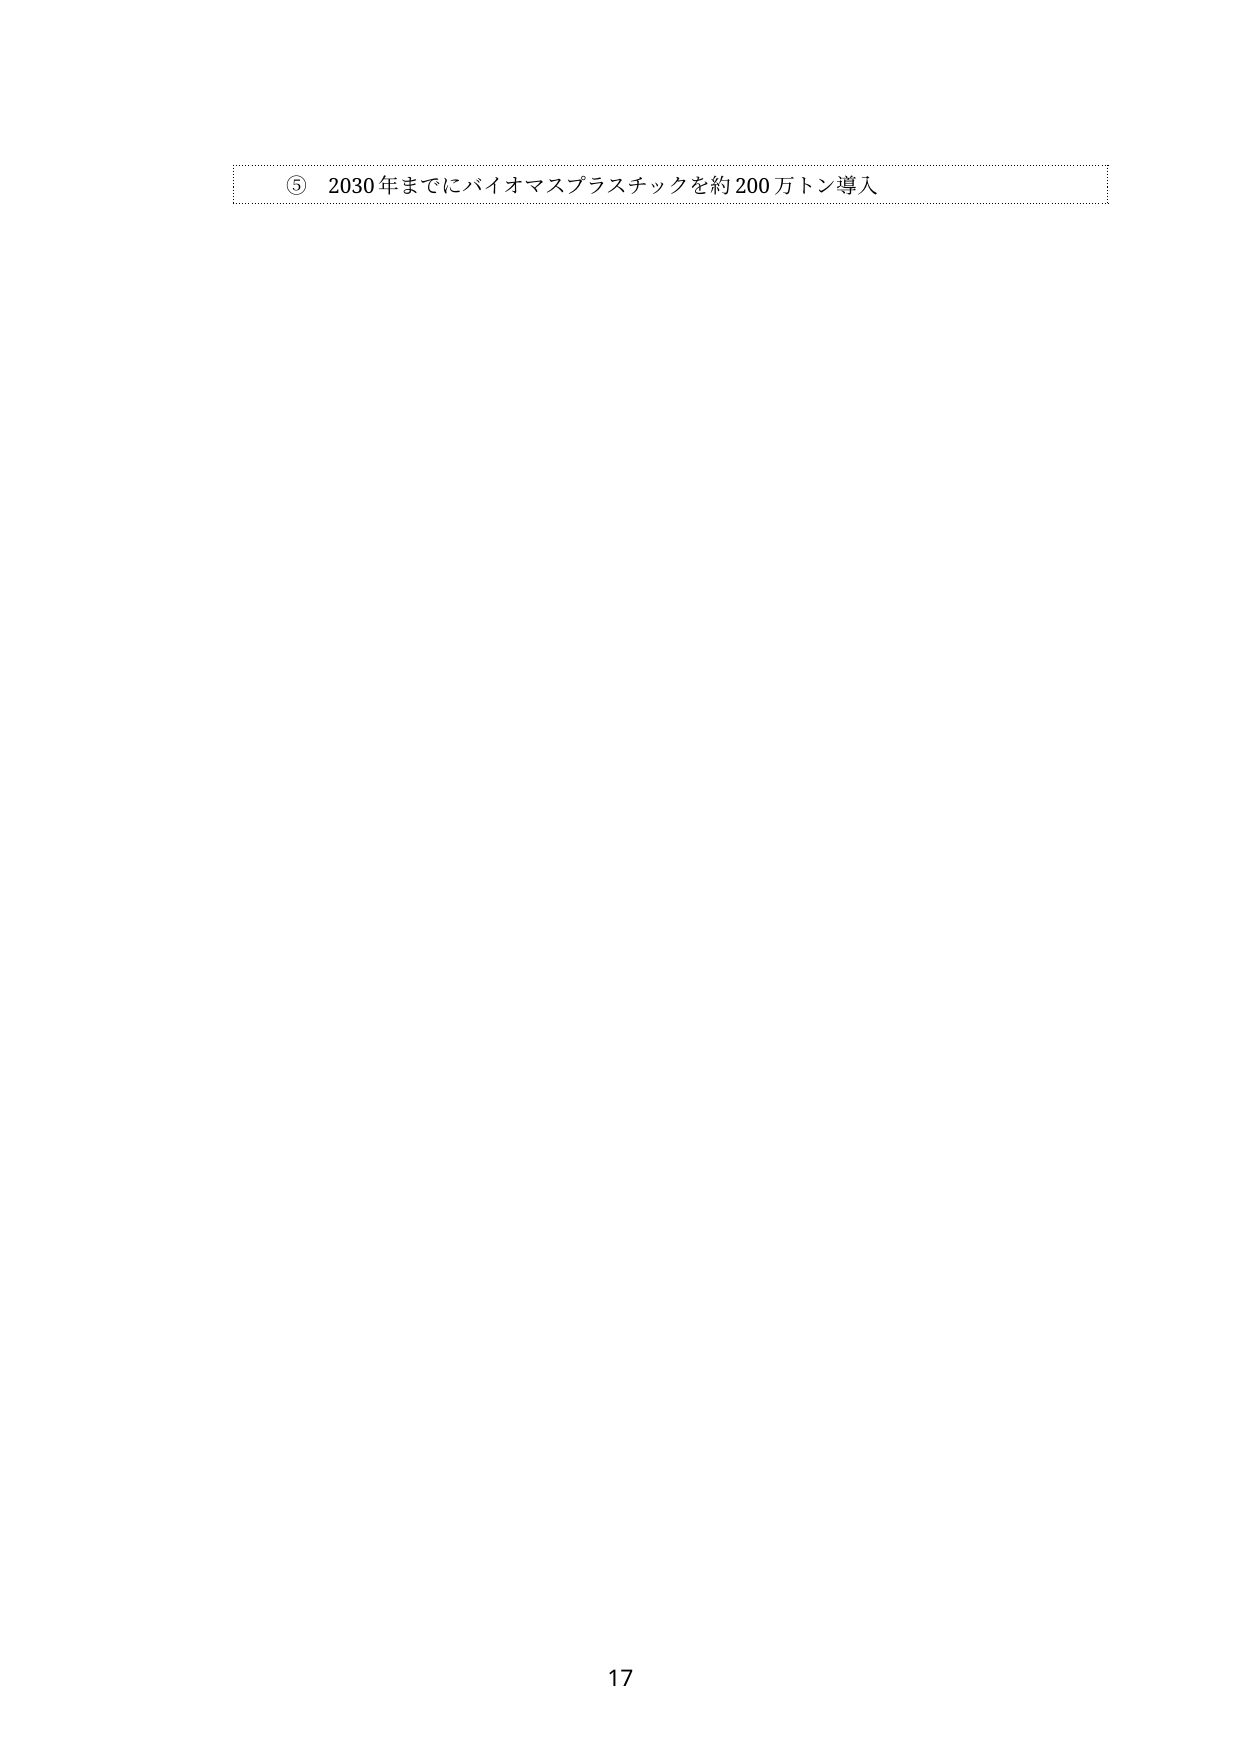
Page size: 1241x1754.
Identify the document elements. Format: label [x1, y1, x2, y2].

table_header [233, 165, 1107, 203]
